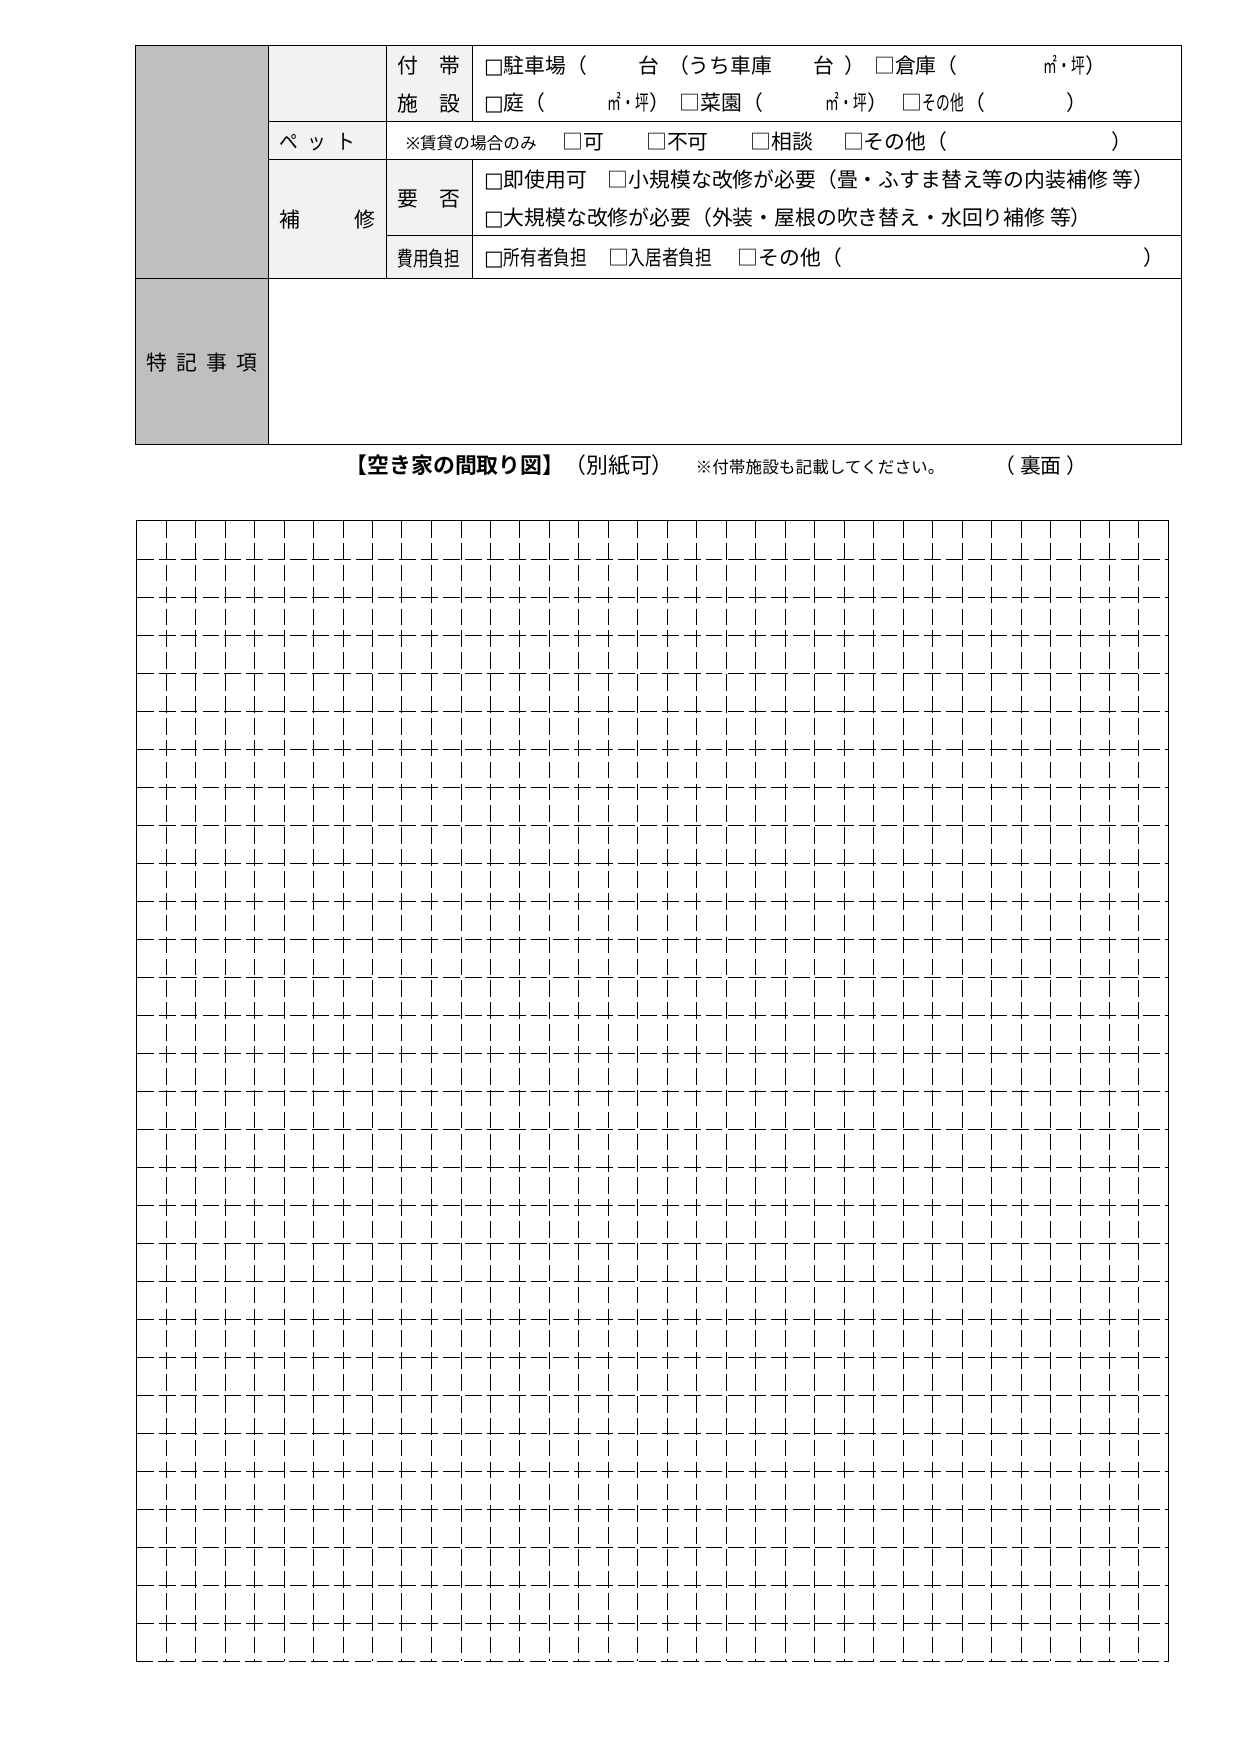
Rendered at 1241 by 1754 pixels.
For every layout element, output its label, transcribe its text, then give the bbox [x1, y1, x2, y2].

table_cell [195, 1053, 225, 1091]
table_header [1021, 521, 1050, 558]
table_cell [195, 1623, 225, 1661]
table_cell [313, 1547, 343, 1585]
table_cell [166, 1623, 195, 1661]
table_cell [1139, 939, 1168, 977]
table_cell [638, 1509, 667, 1547]
table_cell [343, 1547, 372, 1585]
table_cell [1109, 1319, 1139, 1357]
table_cell [166, 1395, 195, 1433]
table_cell [549, 711, 579, 749]
table_cell [137, 1015, 166, 1053]
table_cell [137, 1547, 166, 1585]
table_cell [844, 1623, 873, 1661]
table_cell [1080, 901, 1109, 939]
table_cell [490, 673, 519, 711]
table_cell [667, 1357, 697, 1395]
table_cell [579, 1205, 608, 1243]
table_cell [1080, 1509, 1109, 1547]
table_cell [697, 1167, 726, 1205]
table_cell [461, 1205, 490, 1243]
table_cell [490, 1015, 519, 1053]
table_cell [932, 1129, 962, 1167]
table_cell [638, 939, 667, 977]
table_cell [844, 711, 873, 749]
table_cell [402, 1319, 431, 1357]
table_cell [461, 1243, 490, 1281]
table_cell [608, 1167, 637, 1205]
table_cell [726, 749, 756, 787]
table_cell [461, 1471, 490, 1509]
table_cell [579, 1015, 608, 1053]
table_cell [137, 597, 166, 634]
table_cell [254, 1509, 284, 1547]
table_cell [343, 1129, 372, 1167]
table_cell [313, 1319, 343, 1357]
table_cell [1080, 673, 1109, 711]
table_cell [313, 1015, 343, 1053]
table_cell [814, 711, 844, 749]
table_cell [195, 1243, 225, 1281]
table_cell 特記事項 [136, 279, 268, 444]
table_cell [1139, 1433, 1168, 1471]
table_cell [490, 1357, 519, 1395]
table_cell [1021, 1357, 1050, 1395]
table_cell [1139, 1623, 1168, 1661]
table_cell [874, 1471, 903, 1509]
table_cell [490, 1471, 519, 1509]
table_cell [1080, 1319, 1109, 1357]
table_cell [431, 939, 461, 977]
table_cell [372, 1319, 402, 1357]
table_cell [284, 1433, 313, 1471]
table_cell [814, 1167, 844, 1205]
table_cell [814, 787, 844, 825]
table_cell [638, 977, 667, 1015]
table_cell [667, 635, 697, 673]
table_cell [1021, 1015, 1050, 1053]
table_cell [844, 1509, 873, 1547]
table_cell [726, 863, 756, 901]
table_cell [166, 1129, 195, 1167]
table_cell [254, 1585, 284, 1623]
table_cell [313, 597, 343, 634]
table_cell [549, 1433, 579, 1471]
table_cell [874, 1357, 903, 1395]
table_cell [402, 1167, 431, 1205]
table_cell [962, 1053, 991, 1091]
table_cell [726, 1167, 756, 1205]
table_cell [284, 1205, 313, 1243]
table_cell [431, 825, 461, 863]
table_cell [372, 1623, 402, 1661]
table_cell [137, 1433, 166, 1471]
table_cell [579, 1053, 608, 1091]
table_cell [932, 597, 962, 634]
table_cell [1080, 1167, 1109, 1205]
table_cell [785, 1243, 814, 1281]
table_cell [343, 939, 372, 977]
table_cell [490, 635, 519, 673]
table_cell [697, 1053, 726, 1091]
table_cell [225, 977, 254, 1015]
table_cell [1050, 1243, 1080, 1281]
table_cell [402, 1091, 431, 1129]
table_cell [1021, 1243, 1050, 1281]
table_cell [785, 1547, 814, 1585]
table_cell [667, 1281, 697, 1319]
table_cell [726, 787, 756, 825]
table_cell [549, 559, 579, 597]
table_cell [785, 825, 814, 863]
table_cell [520, 1585, 549, 1623]
table_cell [903, 673, 932, 711]
table_cell [991, 673, 1021, 711]
table_cell [1109, 1015, 1139, 1053]
table_cell [549, 1167, 579, 1205]
table_cell [697, 977, 726, 1015]
table_cell [579, 1357, 608, 1395]
table_cell [225, 597, 254, 634]
table_cell [372, 901, 402, 939]
table_cell [372, 673, 402, 711]
table_cell [1109, 1205, 1139, 1243]
table_cell [1139, 1509, 1168, 1547]
table_cell [608, 673, 637, 711]
table_cell [697, 1547, 726, 1585]
table_cell [608, 1129, 637, 1167]
table_cell [520, 1509, 549, 1547]
table_cell [372, 1129, 402, 1167]
table_header [254, 521, 284, 558]
table_cell [697, 559, 726, 597]
table_cell [1109, 1091, 1139, 1129]
table_cell [461, 825, 490, 863]
table_cell [638, 1395, 667, 1433]
table_cell [166, 1243, 195, 1281]
table_cell [579, 1433, 608, 1471]
table_cell [697, 901, 726, 939]
table_cell [461, 1623, 490, 1661]
table_cell [166, 939, 195, 977]
table_cell [402, 825, 431, 863]
table_cell [874, 597, 903, 634]
table_cell [579, 863, 608, 901]
table_cell [608, 1205, 637, 1243]
table_cell [1021, 749, 1050, 787]
table_cell [284, 1509, 313, 1547]
table_cell [785, 1357, 814, 1395]
table_cell [785, 1205, 814, 1243]
table_cell [549, 1281, 579, 1319]
table_cell [1050, 901, 1080, 939]
table_cell [579, 1547, 608, 1585]
table_cell [756, 1243, 785, 1281]
table_cell [313, 635, 343, 673]
table_cell [520, 863, 549, 901]
table_cell [402, 1433, 431, 1471]
table_cell [402, 977, 431, 1015]
table_cell [814, 597, 844, 634]
table_cell [166, 1167, 195, 1205]
table_cell [402, 1129, 431, 1167]
table_cell [166, 559, 195, 597]
table_cell [225, 1167, 254, 1205]
table_cell [638, 1433, 667, 1471]
table_cell [1050, 1357, 1080, 1395]
table_cell [1109, 1129, 1139, 1167]
table_cell [903, 787, 932, 825]
table_cell [579, 1243, 608, 1281]
table_header [697, 521, 726, 558]
table_cell [844, 977, 873, 1015]
table_cell [874, 787, 903, 825]
table_cell [1021, 1433, 1050, 1471]
table_cell [1050, 635, 1080, 673]
table_cell [1139, 1471, 1168, 1509]
table_cell [726, 1357, 756, 1395]
table_cell [608, 1243, 637, 1281]
table_cell [638, 1129, 667, 1167]
table_cell [726, 1091, 756, 1129]
table_cell [756, 559, 785, 597]
table_header [667, 521, 697, 558]
table_cell [667, 1319, 697, 1357]
table_cell [962, 1167, 991, 1205]
table_cell [844, 901, 873, 939]
table_cell [697, 1319, 726, 1357]
table_cell [372, 1205, 402, 1243]
table_cell [1080, 1243, 1109, 1281]
table_cell [431, 749, 461, 787]
table_cell [520, 1205, 549, 1243]
table_cell [1050, 1015, 1080, 1053]
table_cell [756, 711, 785, 749]
table_cell [225, 1547, 254, 1585]
table_cell [814, 1509, 844, 1547]
table_cell [932, 1205, 962, 1243]
table_cell [1021, 1471, 1050, 1509]
table_cell [608, 825, 637, 863]
table_cell [697, 1281, 726, 1319]
table_cell [814, 1091, 844, 1129]
table_cell [874, 1053, 903, 1091]
table_cell [461, 1509, 490, 1547]
table_cell [667, 1205, 697, 1243]
table_cell [638, 635, 667, 673]
table_cell [991, 1395, 1021, 1433]
table_header [756, 521, 785, 558]
table_cell [284, 939, 313, 977]
table_cell [756, 1281, 785, 1319]
table_cell [903, 825, 932, 863]
table_cell [962, 1547, 991, 1585]
table_cell [697, 1243, 726, 1281]
table_cell [608, 787, 637, 825]
table_cell [608, 901, 637, 939]
table_cell [814, 1547, 844, 1585]
table_header [785, 521, 814, 558]
table_cell [313, 939, 343, 977]
table_cell [195, 635, 225, 673]
table_cell [962, 787, 991, 825]
table_header [225, 521, 254, 558]
table_header [343, 521, 372, 558]
table_cell [756, 863, 785, 901]
table_cell [372, 939, 402, 977]
table_cell [343, 1015, 372, 1053]
table_cell [962, 1129, 991, 1167]
table_header [814, 521, 844, 558]
table_cell [549, 863, 579, 901]
table_header [726, 521, 756, 558]
table_cell [1080, 1129, 1109, 1167]
table_cell [697, 1129, 726, 1167]
table_cell [667, 825, 697, 863]
table_cell [520, 1357, 549, 1395]
table_header [932, 521, 962, 558]
table_cell [579, 559, 608, 597]
table_cell [1139, 863, 1168, 901]
table_cell [254, 1167, 284, 1205]
table_cell [166, 673, 195, 711]
table_cell [343, 635, 372, 673]
table_cell [932, 1395, 962, 1433]
table_cell [461, 1091, 490, 1129]
table_cell 費用負担 [387, 236, 472, 278]
table_cell [1050, 1395, 1080, 1433]
table_cell [903, 1319, 932, 1357]
table_cell [254, 1357, 284, 1395]
table_cell [962, 635, 991, 673]
table_cell [284, 1015, 313, 1053]
table_cell [520, 1547, 549, 1585]
table_cell [667, 1623, 697, 1661]
table_cell [1050, 1205, 1080, 1243]
table_cell [490, 1509, 519, 1547]
table_cell [814, 901, 844, 939]
table_cell [726, 1243, 756, 1281]
table_cell [284, 863, 313, 901]
table_cell [284, 787, 313, 825]
table_cell [549, 1623, 579, 1661]
table_cell [254, 787, 284, 825]
table_cell [991, 939, 1021, 977]
table_cell [903, 749, 932, 787]
table_cell [402, 939, 431, 977]
table_cell [903, 939, 932, 977]
table_cell [1080, 1053, 1109, 1091]
table_cell [549, 1471, 579, 1509]
table_cell [225, 559, 254, 597]
table_cell [343, 825, 372, 863]
table_cell [903, 1433, 932, 1471]
table_cell [874, 673, 903, 711]
table_cell □所有者負担 □入居者負担 □その他（ ） [473, 236, 1181, 278]
table_cell [785, 1319, 814, 1357]
table_cell [402, 1585, 431, 1623]
table_cell [431, 863, 461, 901]
table_header [608, 521, 637, 558]
table_cell [638, 1319, 667, 1357]
table_cell [608, 559, 637, 597]
table_cell [1021, 597, 1050, 634]
table_cell [932, 787, 962, 825]
table_cell [225, 1585, 254, 1623]
table_cell [844, 597, 873, 634]
table_cell [697, 597, 726, 634]
table_cell [549, 1357, 579, 1395]
table_cell [962, 1585, 991, 1623]
table_cell [461, 1357, 490, 1395]
table_header [402, 521, 431, 558]
table_cell [137, 825, 166, 863]
table_header [313, 521, 343, 558]
table_cell [1021, 1091, 1050, 1129]
table_cell [137, 1243, 166, 1281]
table_cell [313, 559, 343, 597]
table_cell [932, 711, 962, 749]
table_cell [785, 749, 814, 787]
table_cell [549, 1509, 579, 1547]
table_cell [461, 1281, 490, 1319]
table_cell [579, 1319, 608, 1357]
table_cell [166, 1319, 195, 1357]
table_cell [991, 1623, 1021, 1661]
table_cell [343, 597, 372, 634]
table_cell [756, 635, 785, 673]
table_cell [520, 901, 549, 939]
table_cell [284, 673, 313, 711]
table_cell [549, 1129, 579, 1167]
table_cell [667, 1053, 697, 1091]
table_cell [254, 1091, 284, 1129]
table_cell [1139, 1129, 1168, 1167]
table_cell [638, 673, 667, 711]
table_header [431, 521, 461, 558]
table_cell [638, 597, 667, 634]
table_cell [785, 1053, 814, 1091]
table_cell [549, 901, 579, 939]
table_cell [1109, 559, 1139, 597]
table_cell [785, 1433, 814, 1471]
table_cell [1109, 1471, 1139, 1509]
table_cell [756, 787, 785, 825]
table_cell [195, 597, 225, 634]
table_cell [874, 1205, 903, 1243]
table_cell [520, 711, 549, 749]
table_cell [549, 1053, 579, 1091]
table_cell [195, 1547, 225, 1585]
table_cell [1139, 1585, 1168, 1623]
table_cell [402, 559, 431, 597]
table_cell [137, 1395, 166, 1433]
table_cell [667, 1585, 697, 1623]
table_cell [1109, 901, 1139, 939]
table_cell [431, 597, 461, 634]
table_cell [1050, 711, 1080, 749]
table_cell [343, 1319, 372, 1357]
table_cell [284, 1623, 313, 1661]
table_cell [814, 673, 844, 711]
table_cell [1109, 673, 1139, 711]
table_cell [1080, 1433, 1109, 1471]
table_cell [814, 1129, 844, 1167]
table_cell [254, 673, 284, 711]
table_cell [520, 1281, 549, 1319]
table_cell [697, 1395, 726, 1433]
table_cell [932, 863, 962, 901]
table_cell [313, 863, 343, 901]
table_cell [932, 1471, 962, 1509]
table_cell [903, 1167, 932, 1205]
table_cell [284, 1471, 313, 1509]
table_cell [284, 749, 313, 787]
table_cell [1109, 1623, 1139, 1661]
table_cell [903, 1205, 932, 1243]
table_cell [1021, 711, 1050, 749]
table_cell [402, 1623, 431, 1661]
table_cell [1021, 1281, 1050, 1319]
table_cell [520, 1091, 549, 1129]
table_cell [697, 1585, 726, 1623]
table_cell [431, 1433, 461, 1471]
table_header [962, 521, 991, 558]
table_cell [254, 977, 284, 1015]
table_cell [166, 1357, 195, 1395]
table_cell [1080, 1623, 1109, 1661]
table_cell [874, 711, 903, 749]
table_cell [284, 1281, 313, 1319]
table_cell [1080, 559, 1109, 597]
table_cell [844, 1357, 873, 1395]
table_cell [166, 901, 195, 939]
table_cell [1021, 977, 1050, 1015]
table_cell [579, 673, 608, 711]
table_cell [225, 863, 254, 901]
table_cell [137, 1281, 166, 1319]
table_cell [932, 1015, 962, 1053]
table_cell [726, 1395, 756, 1433]
table_cell [991, 1509, 1021, 1547]
table_cell [844, 939, 873, 977]
table_cell [1021, 559, 1050, 597]
table_cell [195, 1471, 225, 1509]
table_cell [195, 939, 225, 977]
table_cell [1080, 635, 1109, 673]
table_cell [461, 1129, 490, 1167]
table_cell [343, 1205, 372, 1243]
table_cell [195, 1433, 225, 1471]
table_cell [844, 635, 873, 673]
table_cell [756, 1395, 785, 1433]
table_cell [254, 1547, 284, 1585]
table_cell [697, 1015, 726, 1053]
table_cell [1050, 1319, 1080, 1357]
table_cell [903, 597, 932, 634]
table_cell [1021, 787, 1050, 825]
table_cell [313, 1205, 343, 1243]
table_cell [402, 597, 431, 634]
table_cell [785, 1585, 814, 1623]
table_cell [431, 559, 461, 597]
table_cell [903, 711, 932, 749]
table_cell [667, 597, 697, 634]
table_header [1109, 521, 1139, 558]
table_cell [284, 1319, 313, 1357]
table_cell [372, 635, 402, 673]
table_cell [667, 711, 697, 749]
table_cell [343, 749, 372, 787]
table_cell [1139, 1357, 1168, 1395]
table_cell [726, 597, 756, 634]
table_cell [195, 901, 225, 939]
table_cell [638, 1585, 667, 1623]
table_cell [991, 1281, 1021, 1319]
table_cell [874, 1509, 903, 1547]
table_cell [785, 559, 814, 597]
table_cell [667, 1091, 697, 1129]
table_cell [756, 939, 785, 977]
table_cell [166, 1433, 195, 1471]
table_header [579, 521, 608, 558]
table_cell [137, 977, 166, 1015]
table_cell [520, 787, 549, 825]
table_cell [490, 1281, 519, 1319]
table_cell [814, 825, 844, 863]
table_cell [490, 1091, 519, 1129]
table_cell [137, 673, 166, 711]
table_cell [814, 1053, 844, 1091]
table_cell [549, 1585, 579, 1623]
table_cell [549, 1015, 579, 1053]
table_cell [1109, 749, 1139, 787]
table_cell [520, 1129, 549, 1167]
table_cell [137, 711, 166, 749]
table_cell [991, 1471, 1021, 1509]
table_cell [1021, 1129, 1050, 1167]
table_cell [785, 1091, 814, 1129]
table_cell [254, 901, 284, 939]
table_cell [638, 1015, 667, 1053]
table_cell [225, 635, 254, 673]
table_cell [903, 559, 932, 597]
table_cell [402, 863, 431, 901]
table_cell [343, 1167, 372, 1205]
table_cell [225, 673, 254, 711]
table_cell [313, 977, 343, 1015]
table_cell [431, 1205, 461, 1243]
table_cell [903, 1053, 932, 1091]
table_cell [844, 1015, 873, 1053]
table_cell [1050, 1547, 1080, 1585]
table_cell [638, 863, 667, 901]
table_cell [608, 597, 637, 634]
table_cell [343, 1281, 372, 1319]
table_cell [195, 749, 225, 787]
table_cell [343, 863, 372, 901]
table_cell [461, 1015, 490, 1053]
table_cell [991, 1243, 1021, 1281]
table_cell [932, 1281, 962, 1319]
table_cell [225, 749, 254, 787]
table_cell [549, 1243, 579, 1281]
table_cell [166, 1053, 195, 1091]
table_cell [137, 1053, 166, 1091]
table_cell [225, 1053, 254, 1091]
table_cell [461, 597, 490, 634]
table_cell [844, 559, 873, 597]
table_cell [1050, 939, 1080, 977]
table_cell [1109, 1433, 1139, 1471]
table_cell [785, 1015, 814, 1053]
table_cell [137, 1319, 166, 1357]
table_header [461, 521, 490, 558]
table_cell [225, 711, 254, 749]
table_cell [1139, 1319, 1168, 1357]
table_cell [726, 673, 756, 711]
table_cell [1050, 787, 1080, 825]
table_cell [254, 559, 284, 597]
table_cell [195, 1319, 225, 1357]
table_cell [785, 1395, 814, 1433]
table_cell [1050, 1129, 1080, 1167]
table_cell [284, 1167, 313, 1205]
table_cell [254, 1281, 284, 1319]
table_cell [1139, 559, 1168, 597]
table_cell [166, 749, 195, 787]
table_cell [638, 1547, 667, 1585]
table_cell [579, 939, 608, 977]
table_cell [756, 1547, 785, 1585]
table_cell [313, 787, 343, 825]
table_cell [195, 1281, 225, 1319]
table_cell [638, 1623, 667, 1661]
table_cell [431, 1319, 461, 1357]
table_cell [726, 939, 756, 977]
table_cell [608, 1623, 637, 1661]
table_cell [166, 1547, 195, 1585]
table_cell [903, 1585, 932, 1623]
table_cell [932, 1433, 962, 1471]
table_cell [814, 977, 844, 1015]
table_cell [284, 559, 313, 597]
table_cell [726, 1585, 756, 1623]
table_cell [1080, 1357, 1109, 1395]
table_cell [549, 1319, 579, 1357]
table_cell [225, 1319, 254, 1357]
table_cell [1050, 673, 1080, 711]
table_cell [137, 787, 166, 825]
table_cell [991, 1205, 1021, 1243]
table_cell [431, 1053, 461, 1091]
table_cell [1021, 1623, 1050, 1661]
table_cell [490, 1395, 519, 1433]
table_cell [1139, 977, 1168, 1015]
table_cell [372, 597, 402, 634]
table_cell [903, 1243, 932, 1281]
table_cell [726, 901, 756, 939]
table_cell [402, 1357, 431, 1395]
table_cell [520, 749, 549, 787]
table_cell [608, 1357, 637, 1395]
table_cell [313, 1129, 343, 1167]
table_cell [225, 1395, 254, 1433]
table_cell [1109, 1547, 1139, 1585]
table_cell [195, 1129, 225, 1167]
table_cell [638, 1471, 667, 1509]
table_cell [1080, 711, 1109, 749]
table_cell [932, 749, 962, 787]
table_cell [932, 825, 962, 863]
table_cell [1109, 1395, 1139, 1433]
table_cell [579, 1585, 608, 1623]
table_cell [313, 825, 343, 863]
table_cell [254, 749, 284, 787]
table_cell [608, 977, 637, 1015]
table_cell [1050, 1471, 1080, 1509]
table_header [137, 521, 166, 558]
table_cell [756, 1205, 785, 1243]
table_cell [903, 635, 932, 673]
table_cell [814, 559, 844, 597]
table_cell [549, 787, 579, 825]
table_cell [785, 901, 814, 939]
table_cell [254, 863, 284, 901]
table_cell [520, 1623, 549, 1661]
table_cell [343, 1623, 372, 1661]
table_cell [225, 1281, 254, 1319]
table_cell [1139, 597, 1168, 634]
table_cell [1050, 825, 1080, 863]
table_cell [844, 1167, 873, 1205]
table_cell [313, 1433, 343, 1471]
table_cell [991, 1129, 1021, 1167]
table_cell [490, 559, 519, 597]
table_cell [490, 787, 519, 825]
table_cell [991, 901, 1021, 939]
table_cell [874, 749, 903, 787]
table_cell [991, 977, 1021, 1015]
table_cell [225, 901, 254, 939]
table_cell [844, 1547, 873, 1585]
table_cell [461, 787, 490, 825]
table_cell [343, 559, 372, 597]
table_cell [549, 597, 579, 634]
table_cell [697, 673, 726, 711]
table_cell [756, 1623, 785, 1661]
table_cell [608, 1395, 637, 1433]
table_cell [402, 1281, 431, 1319]
table_cell [991, 635, 1021, 673]
table_cell [903, 1129, 932, 1167]
table_cell [431, 673, 461, 711]
table_cell [313, 1167, 343, 1205]
table_cell [697, 1433, 726, 1471]
table_cell [785, 635, 814, 673]
table_cell [932, 1509, 962, 1547]
table_header [195, 521, 225, 558]
table_cell [313, 1585, 343, 1623]
table_cell [402, 1053, 431, 1091]
table_cell [461, 559, 490, 597]
table_cell [638, 1243, 667, 1281]
table_cell [461, 635, 490, 673]
table_cell [284, 1053, 313, 1091]
table_cell [814, 1015, 844, 1053]
table_cell [461, 1167, 490, 1205]
table_cell [962, 977, 991, 1015]
table_cell [667, 673, 697, 711]
table_cell [402, 1015, 431, 1053]
table_cell [490, 749, 519, 787]
table_cell [608, 939, 637, 977]
table_cell [638, 901, 667, 939]
table_cell [1050, 1509, 1080, 1547]
table_cell [1139, 1167, 1168, 1205]
table_cell [874, 635, 903, 673]
table_cell [579, 1091, 608, 1129]
table_cell [962, 1433, 991, 1471]
table_cell [372, 825, 402, 863]
table_cell [431, 1243, 461, 1281]
table_cell [1050, 559, 1080, 597]
table_cell [313, 1509, 343, 1547]
table_cell [1080, 825, 1109, 863]
table_cell [1080, 787, 1109, 825]
table_header [1050, 521, 1080, 558]
table_cell [313, 1395, 343, 1433]
table_cell [166, 787, 195, 825]
table_cell [490, 1433, 519, 1471]
table_cell [697, 939, 726, 977]
table_cell [991, 1585, 1021, 1623]
table_cell [962, 1357, 991, 1395]
table_cell [697, 1471, 726, 1509]
table_cell [284, 825, 313, 863]
table_cell [1021, 1167, 1050, 1205]
table_cell [785, 977, 814, 1015]
table_cell [195, 825, 225, 863]
table_cell [579, 1167, 608, 1205]
table_cell [313, 673, 343, 711]
table_cell [431, 901, 461, 939]
table_cell [1021, 939, 1050, 977]
table_cell [372, 1281, 402, 1319]
table_cell [343, 1395, 372, 1433]
table_cell [490, 1319, 519, 1357]
table_cell [726, 977, 756, 1015]
table_cell [579, 977, 608, 1015]
table_cell [549, 825, 579, 863]
table_cell [254, 1129, 284, 1167]
table_cell [638, 1167, 667, 1205]
table_cell [756, 597, 785, 634]
table_cell [756, 977, 785, 1015]
table_cell [402, 673, 431, 711]
table_cell [1050, 1091, 1080, 1129]
table_header [903, 521, 932, 558]
table_cell [195, 1509, 225, 1547]
table_cell [254, 1471, 284, 1509]
table_cell [254, 1015, 284, 1053]
table_cell [726, 1547, 756, 1585]
table_cell [991, 1167, 1021, 1205]
table_cell [579, 1129, 608, 1167]
table_cell [667, 749, 697, 787]
table_cell [874, 1129, 903, 1167]
table_cell [638, 825, 667, 863]
table_cell [254, 711, 284, 749]
table_cell [137, 901, 166, 939]
table_cell [932, 901, 962, 939]
table_cell [991, 597, 1021, 634]
table_cell [166, 1471, 195, 1509]
table_cell [284, 1547, 313, 1585]
table_cell [549, 673, 579, 711]
table_cell [254, 1319, 284, 1357]
table_cell [726, 711, 756, 749]
table_cell [520, 1015, 549, 1053]
table_cell [549, 1395, 579, 1433]
table_cell [844, 1433, 873, 1471]
table_cell [520, 1167, 549, 1205]
table_cell [166, 863, 195, 901]
table_cell [372, 1015, 402, 1053]
table_cell [756, 1585, 785, 1623]
table_cell [814, 749, 844, 787]
table_cell [313, 901, 343, 939]
table_cell [608, 749, 637, 787]
table_header [638, 521, 667, 558]
table_cell [225, 1357, 254, 1395]
table_cell [343, 901, 372, 939]
table_cell [991, 711, 1021, 749]
table_cell [785, 1509, 814, 1547]
table_cell [962, 901, 991, 939]
table_cell [1139, 1395, 1168, 1433]
table_cell [461, 1547, 490, 1585]
table_cell [962, 673, 991, 711]
table_cell [1109, 939, 1139, 977]
table_cell [1080, 1471, 1109, 1509]
table_cell [667, 939, 697, 977]
table_cell [903, 1395, 932, 1433]
table_cell [1109, 863, 1139, 901]
table_cell [313, 1357, 343, 1395]
table_cell [638, 559, 667, 597]
table_cell [814, 1205, 844, 1243]
table_cell [1080, 1205, 1109, 1243]
table_cell [1021, 1509, 1050, 1547]
table_cell [1021, 635, 1050, 673]
table_cell [814, 1243, 844, 1281]
table_cell [520, 1243, 549, 1281]
table_cell [1109, 1053, 1139, 1091]
table_cell [1021, 673, 1050, 711]
table_cell [254, 597, 284, 634]
table_cell [284, 1395, 313, 1433]
table_cell [1050, 1281, 1080, 1319]
table_cell [814, 1623, 844, 1661]
table_cell [844, 1205, 873, 1243]
table_cell [1050, 1167, 1080, 1205]
table_cell [431, 1585, 461, 1623]
table_cell [785, 711, 814, 749]
table_cell [844, 825, 873, 863]
table_header [520, 521, 549, 558]
table_cell [137, 1091, 166, 1129]
table_cell [431, 1509, 461, 1547]
table_cell [549, 977, 579, 1015]
table_cell [874, 1585, 903, 1623]
table_cell [372, 787, 402, 825]
table_cell [490, 863, 519, 901]
table_cell [284, 711, 313, 749]
table_cell [402, 1205, 431, 1243]
table_cell [372, 749, 402, 787]
table_cell [166, 597, 195, 634]
table_cell [608, 1509, 637, 1547]
table_cell [1139, 635, 1168, 673]
table_cell [579, 711, 608, 749]
table_header [490, 521, 519, 558]
table_cell [1050, 1585, 1080, 1623]
table_cell [932, 1623, 962, 1661]
table_cell [402, 1243, 431, 1281]
table_cell [166, 977, 195, 1015]
table_cell [1021, 1547, 1050, 1585]
table_cell [874, 1015, 903, 1053]
table_cell [372, 1053, 402, 1091]
table_cell [814, 1357, 844, 1395]
table_cell [726, 1471, 756, 1509]
table_cell [991, 1357, 1021, 1395]
table_cell [1139, 787, 1168, 825]
table_cell [166, 711, 195, 749]
table_cell [903, 1357, 932, 1395]
table_cell [579, 901, 608, 939]
table_cell [1109, 1167, 1139, 1205]
table_cell [490, 1053, 519, 1091]
table_header [1080, 521, 1109, 558]
table_cell [814, 1471, 844, 1509]
table_cell [343, 1433, 372, 1471]
table_cell [1050, 863, 1080, 901]
table_cell [962, 1319, 991, 1357]
table_cell [520, 1319, 549, 1357]
table_cell [225, 939, 254, 977]
table_cell [962, 597, 991, 634]
table_cell [1021, 1319, 1050, 1357]
table_cell [697, 1623, 726, 1661]
table_cell [431, 1547, 461, 1585]
table_cell [225, 1243, 254, 1281]
table_cell 付 帯 施 設 [387, 46, 472, 121]
table_cell [372, 1433, 402, 1471]
table_cell [903, 1623, 932, 1661]
table_cell [667, 559, 697, 597]
table_cell [431, 1015, 461, 1053]
table_cell [962, 1015, 991, 1053]
table_cell [608, 1585, 637, 1623]
table_cell [431, 1129, 461, 1167]
table_cell [195, 787, 225, 825]
table_cell [166, 1281, 195, 1319]
table_cell [402, 901, 431, 939]
table_cell [520, 1395, 549, 1433]
table_cell [962, 939, 991, 977]
table_header [844, 521, 873, 558]
table_cell [874, 863, 903, 901]
table_cell [343, 1585, 372, 1623]
table_cell [874, 1281, 903, 1319]
table_cell [343, 711, 372, 749]
table_cell [195, 863, 225, 901]
table_cell [372, 1509, 402, 1547]
table_cell [814, 1319, 844, 1357]
table_cell [1139, 1091, 1168, 1129]
table_cell [1021, 1205, 1050, 1243]
table_cell [608, 711, 637, 749]
table_cell [903, 1471, 932, 1509]
table_cell [461, 1433, 490, 1471]
table_cell [549, 1091, 579, 1129]
table_cell [254, 1243, 284, 1281]
table_cell [461, 1395, 490, 1433]
table_cell [932, 1091, 962, 1129]
table_cell [490, 1243, 519, 1281]
table_cell [1109, 1243, 1139, 1281]
table_cell [638, 1205, 667, 1243]
table_cell [903, 1509, 932, 1547]
table_cell [756, 1433, 785, 1471]
table_cell [608, 1015, 637, 1053]
table_cell [785, 1281, 814, 1319]
table_cell [372, 1167, 402, 1205]
table_cell [1080, 1281, 1109, 1319]
table_cell [1050, 597, 1080, 634]
text 【空き家の間取り図】（別紙可） ※付帯施設も記載してください。 （ 裏面 ） [148, 445, 1181, 482]
table_cell [284, 1091, 313, 1129]
table_cell [1021, 825, 1050, 863]
table_cell [284, 635, 313, 673]
table_cell [461, 901, 490, 939]
table_cell [490, 1547, 519, 1585]
table_cell [874, 559, 903, 597]
table_cell [697, 1357, 726, 1395]
table_cell [726, 559, 756, 597]
table_cell [756, 825, 785, 863]
table_cell [726, 1623, 756, 1661]
table_cell [932, 1357, 962, 1395]
table_cell [608, 863, 637, 901]
table_cell [254, 939, 284, 977]
table_cell [343, 1357, 372, 1395]
table_cell [962, 1281, 991, 1319]
table_cell [608, 1281, 637, 1319]
table_cell [962, 863, 991, 901]
table_cell [638, 1357, 667, 1395]
table_cell [195, 673, 225, 711]
table_cell [785, 1471, 814, 1509]
table_cell [372, 977, 402, 1015]
table_cell [874, 1547, 903, 1585]
table_cell [1109, 711, 1139, 749]
table_cell [962, 749, 991, 787]
table_cell [785, 597, 814, 634]
table_cell [372, 1091, 402, 1129]
table_cell [991, 1319, 1021, 1357]
table_cell [844, 787, 873, 825]
table_cell [697, 825, 726, 863]
table_cell [874, 977, 903, 1015]
table_cell [225, 1205, 254, 1243]
table_cell [372, 1395, 402, 1433]
table_cell [1109, 787, 1139, 825]
table_cell [166, 1585, 195, 1623]
table_cell [1080, 749, 1109, 787]
table_cell [874, 939, 903, 977]
table_cell [579, 1471, 608, 1509]
table_cell [343, 977, 372, 1015]
table_cell [520, 635, 549, 673]
table_cell [874, 1243, 903, 1281]
table_cell [1050, 1623, 1080, 1661]
table_cell [726, 1281, 756, 1319]
table_cell [667, 977, 697, 1015]
table_cell [756, 673, 785, 711]
table_cell [697, 1091, 726, 1129]
table_cell [608, 1547, 637, 1585]
table_cell [756, 1319, 785, 1357]
table_cell [431, 1091, 461, 1129]
table_cell [254, 1205, 284, 1243]
table_cell [903, 863, 932, 901]
table_cell [195, 977, 225, 1015]
table_cell [608, 1471, 637, 1509]
table_cell [254, 635, 284, 673]
table_cell [137, 863, 166, 901]
table_cell [343, 673, 372, 711]
table_cell [579, 825, 608, 863]
table_cell [962, 1395, 991, 1433]
table_cell [402, 787, 431, 825]
table_cell [932, 977, 962, 1015]
table_cell [137, 1167, 166, 1205]
table_cell [697, 711, 726, 749]
table_cell [372, 1357, 402, 1395]
table_cell [1139, 1547, 1168, 1585]
table_cell [844, 1319, 873, 1357]
table_cell [402, 711, 431, 749]
table_cell [932, 1547, 962, 1585]
table_cell [756, 901, 785, 939]
table_cell [520, 939, 549, 977]
table_cell [726, 1129, 756, 1167]
table_cell [1109, 1281, 1139, 1319]
table_cell [343, 1053, 372, 1091]
table_cell [372, 711, 402, 749]
table_cell [844, 1091, 873, 1129]
table_cell [313, 711, 343, 749]
table_cell [667, 1547, 697, 1585]
table_cell [991, 825, 1021, 863]
table_header [991, 521, 1021, 558]
table_cell [638, 749, 667, 787]
table_cell [313, 1471, 343, 1509]
table_cell [520, 673, 549, 711]
table_cell [137, 1585, 166, 1623]
table_cell [225, 1091, 254, 1129]
table_cell [1021, 1585, 1050, 1623]
table_cell [667, 1509, 697, 1547]
table_cell [726, 1433, 756, 1471]
table_cell [991, 1015, 1021, 1053]
table_cell [284, 1585, 313, 1623]
table_cell [461, 749, 490, 787]
table_cell [137, 939, 166, 977]
table_cell [874, 1395, 903, 1433]
table_cell [667, 901, 697, 939]
table_cell [1139, 749, 1168, 787]
table_cell [1109, 1357, 1139, 1395]
table_cell [284, 597, 313, 634]
table_cell [608, 1053, 637, 1091]
table_cell [785, 1167, 814, 1205]
table_cell [756, 749, 785, 787]
table_cell ペット [269, 122, 386, 159]
table_cell [343, 1091, 372, 1129]
table_cell [785, 863, 814, 901]
table_cell [932, 1167, 962, 1205]
table_cell □駐車場（ 台 （うち車庫 台 ） □倉庫（ ㎡・坪） □庭（ ㎡・坪） □菜園（ ㎡・坪） □その他（ ） [473, 46, 1181, 121]
table_cell [785, 673, 814, 711]
table_cell [814, 1395, 844, 1433]
table_cell [608, 1319, 637, 1357]
table_cell [874, 825, 903, 863]
table_cell [903, 1547, 932, 1585]
table_cell [137, 749, 166, 787]
table_cell [431, 1395, 461, 1433]
table_cell [667, 1471, 697, 1509]
table_cell [1050, 1053, 1080, 1091]
table_cell [490, 1585, 519, 1623]
table_cell [932, 635, 962, 673]
table_cell [1139, 1281, 1168, 1319]
table_cell [814, 1585, 844, 1623]
table_cell [431, 711, 461, 749]
table_cell [756, 1129, 785, 1167]
table_cell [844, 1585, 873, 1623]
table_cell [195, 1395, 225, 1433]
table_cell [844, 1395, 873, 1433]
table_cell [667, 1015, 697, 1053]
table_cell [962, 825, 991, 863]
table_cell [313, 749, 343, 787]
table_cell [932, 1585, 962, 1623]
table_cell [137, 559, 166, 597]
table_cell [343, 787, 372, 825]
table_cell [991, 749, 1021, 787]
table_cell [1021, 1053, 1050, 1091]
table_cell [608, 1091, 637, 1129]
table_cell [785, 939, 814, 977]
table_cell [520, 597, 549, 634]
table_cell [1139, 1243, 1168, 1281]
table_cell [166, 1091, 195, 1129]
table_cell [254, 1623, 284, 1661]
table_cell [697, 787, 726, 825]
table_cell [726, 1319, 756, 1357]
table_cell [461, 1319, 490, 1357]
table_cell [874, 1319, 903, 1357]
table_cell [932, 1243, 962, 1281]
table_cell [431, 787, 461, 825]
table_cell [166, 1509, 195, 1547]
table_cell [756, 1015, 785, 1053]
table_cell [756, 1509, 785, 1547]
table_cell [195, 1585, 225, 1623]
table_cell [844, 1243, 873, 1281]
table_cell [991, 863, 1021, 901]
table_cell [461, 939, 490, 977]
table_cell [844, 863, 873, 901]
table_cell [814, 1281, 844, 1319]
table_cell [490, 977, 519, 1015]
table_cell [1021, 901, 1050, 939]
table_cell [874, 1091, 903, 1129]
table_cell [343, 1471, 372, 1509]
table_cell [402, 635, 431, 673]
table_cell [1109, 597, 1139, 634]
table_cell [431, 977, 461, 1015]
table_cell [1050, 749, 1080, 787]
table_cell [520, 559, 549, 597]
table_cell [697, 635, 726, 673]
table_cell [431, 1357, 461, 1395]
table_cell [313, 1623, 343, 1661]
table_cell [667, 1167, 697, 1205]
table_cell [137, 1357, 166, 1395]
table_cell [844, 1281, 873, 1319]
table_cell [166, 1015, 195, 1053]
table_cell [137, 1471, 166, 1509]
table_cell [225, 1129, 254, 1167]
table_cell [431, 635, 461, 673]
table_cell [932, 939, 962, 977]
table_cell [874, 1623, 903, 1661]
table_cell [1139, 711, 1168, 749]
table_cell [195, 559, 225, 597]
table_cell [254, 1395, 284, 1433]
table_cell [814, 1433, 844, 1471]
table_cell [284, 977, 313, 1015]
table_cell [579, 635, 608, 673]
table_cell [785, 787, 814, 825]
table_cell [490, 901, 519, 939]
table_cell [1139, 1205, 1168, 1243]
table_cell [667, 863, 697, 901]
table_cell [579, 597, 608, 634]
table_cell [166, 635, 195, 673]
table_cell [225, 1623, 254, 1661]
table_cell [431, 1281, 461, 1319]
table_cell [461, 711, 490, 749]
table_cell [844, 1471, 873, 1509]
table_cell [962, 1243, 991, 1281]
table_header [874, 521, 903, 558]
table_cell [490, 1623, 519, 1661]
table_cell [726, 1053, 756, 1091]
table_cell [402, 749, 431, 787]
table_cell ※賃貸の場合のみ □可 □不可 □相談 □その他（ ） [387, 122, 1181, 159]
table_cell [372, 863, 402, 901]
table_cell [195, 1167, 225, 1205]
table_cell [785, 1623, 814, 1661]
table_cell [579, 1509, 608, 1547]
table_cell [814, 863, 844, 901]
table_cell [372, 1243, 402, 1281]
table_cell [343, 1509, 372, 1547]
table_cell [1109, 977, 1139, 1015]
table_cell [549, 635, 579, 673]
table_cell 要 否 [387, 160, 472, 235]
table_cell [932, 1319, 962, 1357]
table_cell [269, 279, 1181, 444]
table_cell [520, 1433, 549, 1471]
table_cell [726, 1015, 756, 1053]
table_cell [1139, 1053, 1168, 1091]
table_cell [1080, 939, 1109, 977]
table_cell [932, 559, 962, 597]
table_cell [284, 901, 313, 939]
table_cell [402, 1395, 431, 1433]
table_cell [520, 1053, 549, 1091]
table_cell [962, 559, 991, 597]
table_cell [1139, 673, 1168, 711]
table_cell [137, 635, 166, 673]
table_cell [313, 1091, 343, 1129]
table_cell [1109, 1585, 1139, 1623]
table_cell [667, 1243, 697, 1281]
table_header [284, 521, 313, 558]
table_cell □即使用可 □小規模な改修が必要（畳・ふすま替え等の内装補修 等） □大規模な改修が必要（外装・屋根の吹き替え・水回り補修 等） [473, 160, 1181, 235]
table_cell [490, 1205, 519, 1243]
table_cell [667, 1395, 697, 1433]
table_cell [991, 559, 1021, 597]
table_cell [520, 1471, 549, 1509]
table_cell [1080, 1585, 1109, 1623]
table_cell [284, 1243, 313, 1281]
table_cell [991, 1433, 1021, 1471]
table_cell [343, 1243, 372, 1281]
table_cell [431, 1623, 461, 1661]
table_cell [284, 1357, 313, 1395]
table_cell [579, 749, 608, 787]
table_cell [726, 1205, 756, 1243]
table_cell [1109, 825, 1139, 863]
table_cell [1139, 901, 1168, 939]
table_cell [962, 1205, 991, 1243]
table_cell [254, 1433, 284, 1471]
table_cell [1021, 1395, 1050, 1433]
table_cell [195, 1205, 225, 1243]
table_cell [1080, 1015, 1109, 1053]
table_cell [225, 1015, 254, 1053]
table_cell [1050, 1433, 1080, 1471]
table_cell [402, 1471, 431, 1509]
table_cell [667, 1433, 697, 1471]
table_cell [372, 1471, 402, 1509]
table_cell [549, 1547, 579, 1585]
table_cell [1021, 863, 1050, 901]
table_cell [991, 1091, 1021, 1129]
table_cell [549, 749, 579, 787]
table_cell [1080, 597, 1109, 634]
table_cell [195, 1015, 225, 1053]
table_cell [461, 1053, 490, 1091]
table_cell [579, 787, 608, 825]
table_header [372, 521, 402, 558]
table_cell [225, 787, 254, 825]
table_cell [932, 1053, 962, 1091]
table_cell [638, 1281, 667, 1319]
table_cell [874, 901, 903, 939]
table_cell [137, 1509, 166, 1547]
table_cell [844, 1053, 873, 1091]
table_cell [137, 1129, 166, 1167]
table_cell [490, 1167, 519, 1205]
table_cell [431, 1471, 461, 1509]
table_cell [814, 939, 844, 977]
table_cell [903, 1281, 932, 1319]
table_cell [579, 1395, 608, 1433]
table_cell [195, 1357, 225, 1395]
table_cell [1139, 1015, 1168, 1053]
table_cell [1080, 1395, 1109, 1433]
table_cell [225, 1433, 254, 1471]
table_cell [372, 1547, 402, 1585]
table_cell [313, 1053, 343, 1091]
table_cell [372, 559, 402, 597]
table_cell [844, 1129, 873, 1167]
table_cell [726, 1509, 756, 1547]
table_cell [932, 673, 962, 711]
table_cell [962, 1623, 991, 1661]
table_cell [991, 1053, 1021, 1091]
table_cell [667, 787, 697, 825]
table_cell [579, 1281, 608, 1319]
table_cell [225, 825, 254, 863]
table_cell [697, 1205, 726, 1243]
table_cell [638, 787, 667, 825]
table_cell [166, 1205, 195, 1243]
table_cell [225, 1509, 254, 1547]
table_cell [1080, 1547, 1109, 1585]
table_header [1139, 521, 1168, 558]
table_cell [1050, 977, 1080, 1015]
table_cell [490, 711, 519, 749]
table_cell [490, 597, 519, 634]
table_cell [195, 1091, 225, 1129]
table_cell [903, 977, 932, 1015]
table_cell [962, 1509, 991, 1547]
table_cell [431, 1167, 461, 1205]
table_cell [1080, 863, 1109, 901]
table_cell [195, 711, 225, 749]
table_header [549, 521, 579, 558]
table_cell [756, 1053, 785, 1091]
table_cell [756, 1471, 785, 1509]
table_cell [874, 1433, 903, 1471]
table_cell [1109, 1509, 1139, 1547]
table_cell [520, 825, 549, 863]
table_cell [638, 1053, 667, 1091]
table_cell [166, 825, 195, 863]
table_cell [313, 1281, 343, 1319]
table_cell [254, 825, 284, 863]
table_cell [1139, 825, 1168, 863]
table_cell [962, 1091, 991, 1129]
table_cell [461, 673, 490, 711]
table_cell [137, 1205, 166, 1243]
table_cell [638, 711, 667, 749]
table_cell [254, 1053, 284, 1091]
table_cell [726, 825, 756, 863]
table_cell 補 修 [269, 160, 386, 278]
table_cell [1109, 635, 1139, 673]
table_cell [549, 1205, 579, 1243]
table_cell [313, 1243, 343, 1281]
table_cell [638, 1091, 667, 1129]
table_cell [1080, 977, 1109, 1015]
table_cell [461, 977, 490, 1015]
table_cell [490, 1129, 519, 1167]
table_cell [756, 1091, 785, 1129]
table_cell [549, 939, 579, 977]
table_cell [608, 635, 637, 673]
table_cell [490, 939, 519, 977]
table_cell [991, 787, 1021, 825]
table_cell [461, 1585, 490, 1623]
table_cell [903, 1015, 932, 1053]
table_cell [726, 635, 756, 673]
table_cell [461, 863, 490, 901]
table_cell [697, 863, 726, 901]
table_cell [756, 1167, 785, 1205]
table_cell [962, 1471, 991, 1509]
table_cell [785, 1129, 814, 1167]
table_cell [579, 1623, 608, 1661]
table_cell [667, 1129, 697, 1167]
table_cell [225, 1471, 254, 1509]
table_cell [284, 1129, 313, 1167]
table_cell [520, 977, 549, 1015]
table_cell [844, 673, 873, 711]
table_cell [137, 1623, 166, 1661]
table_cell [874, 1167, 903, 1205]
table_cell [814, 635, 844, 673]
table_cell [1080, 1091, 1109, 1129]
table_cell [697, 749, 726, 787]
table_cell [903, 1091, 932, 1129]
table_cell [844, 749, 873, 787]
table_cell [962, 711, 991, 749]
table_cell [903, 901, 932, 939]
table_cell [608, 1433, 637, 1471]
table_cell [697, 1509, 726, 1547]
table_cell [756, 1357, 785, 1395]
table_cell [372, 1585, 402, 1623]
table_cell [402, 1509, 431, 1547]
table_cell [490, 825, 519, 863]
table_header [166, 521, 195, 558]
table_cell [402, 1547, 431, 1585]
table_cell [991, 1547, 1021, 1585]
